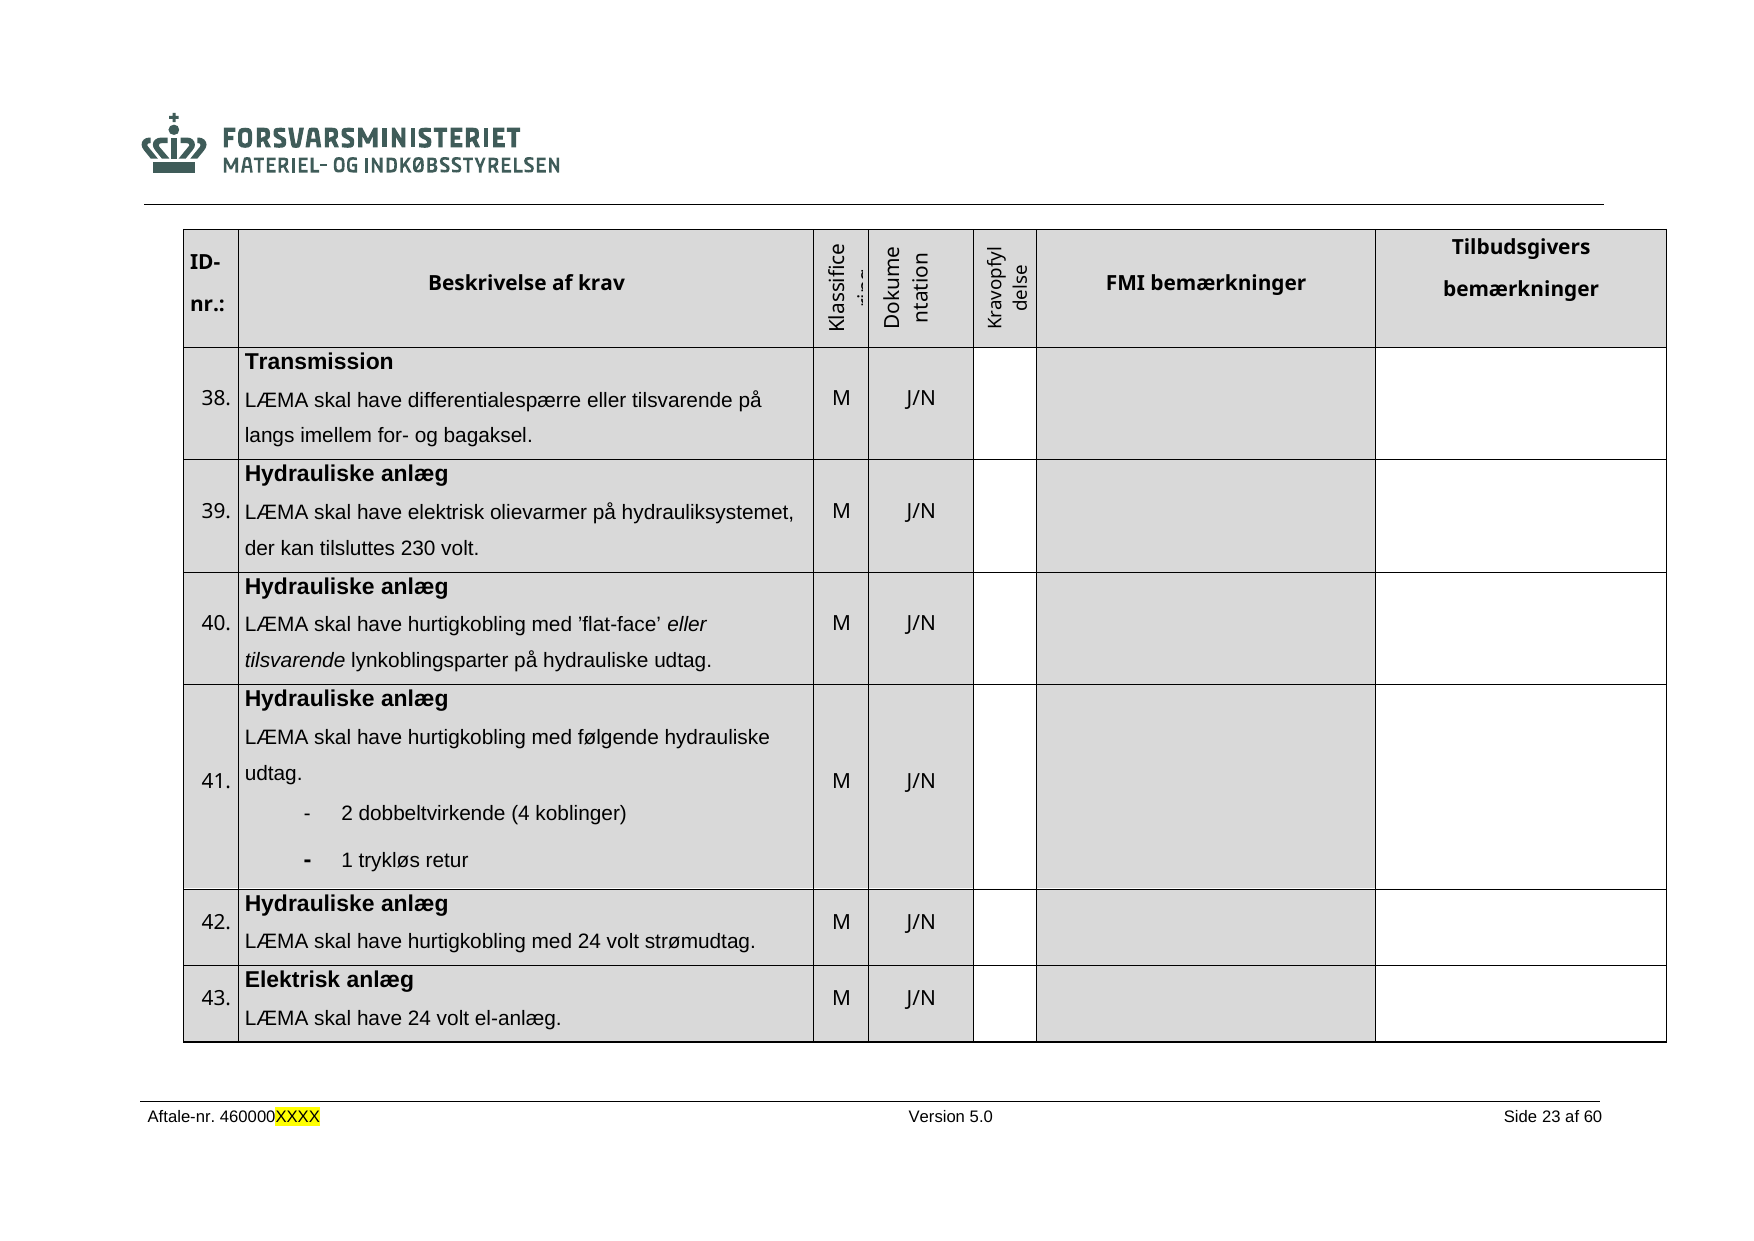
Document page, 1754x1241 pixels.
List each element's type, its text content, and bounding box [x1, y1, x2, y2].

table_cell M [814, 685, 868, 888]
table_header Beskrivelse af krav [239, 230, 813, 347]
table_cell [184, 460, 238, 572]
table_cell Hydrauliske anlæg LÆMA skal have elektrisk olievarmer på hydrauliksystemet, der kan tilsluttes 230 volt. [239, 460, 813, 572]
table_cell J/N [869, 348, 973, 459]
table_cell [184, 890, 238, 965]
table_cell [1376, 890, 1666, 965]
table_cell M [814, 573, 868, 684]
table_cell [1037, 348, 1375, 459]
table_cell Hydrauliske anlæg LÆMA skal have hurtigkobling med følgende hydrauliske udtag. 2 dobbeltvirkende (4 koblinger) 1 trykløs retur [239, 685, 813, 888]
table_cell Transmission LÆMA skal have differentialespærre eller tilsvarende på langs imellem for- og bagaksel. [239, 348, 813, 459]
table_cell [1376, 348, 1666, 459]
table_cell J/N [869, 460, 973, 572]
table_cell [1037, 573, 1375, 684]
table_cell M [814, 966, 868, 1041]
table_cell [1376, 460, 1666, 572]
table_header ID-nr.: [184, 230, 238, 347]
table_cell [184, 966, 238, 1041]
table_cell Hydrauliske anlæg LÆMA skal have hurtigkobling med ’flat-face’ eller tilsvarende lynkoblingsparter på hydrauliske udtag. [239, 573, 813, 684]
table_cell [974, 890, 1036, 965]
table_cell [1376, 966, 1666, 1041]
table_cell [974, 685, 1036, 888]
table_cell M [814, 890, 868, 965]
table_header Klassificering [814, 230, 868, 347]
table_cell [1037, 966, 1375, 1041]
table_cell [974, 573, 1036, 684]
table_cell [184, 573, 238, 684]
table_cell J/N [869, 685, 973, 888]
table_cell [1037, 890, 1375, 965]
table_cell [974, 966, 1036, 1041]
table_header Tilbudsgivers bemærkninger [1376, 230, 1666, 347]
table_cell M [814, 348, 868, 459]
table_cell [974, 348, 1036, 459]
table_cell [1037, 460, 1375, 572]
table_cell [1376, 573, 1666, 684]
table_header Kravopfyldelse [974, 230, 1036, 347]
table_cell J/N [869, 573, 973, 684]
table_cell M [814, 460, 868, 572]
table_cell [184, 348, 238, 459]
table_header FMI bemærkninger [1037, 230, 1375, 347]
table_cell [1376, 685, 1666, 888]
table_cell J/N [869, 966, 973, 1041]
table_header Dokumentation [869, 230, 973, 347]
table_cell [1037, 685, 1375, 888]
table_cell [974, 460, 1036, 572]
table_cell [184, 685, 238, 888]
table_cell Elektrisk anlæg LÆMA skal have 24 volt el-anlæg. [239, 966, 813, 1041]
table_cell Hydrauliske anlæg LÆMA skal have hurtigkobling med 24 volt strømudtag. [239, 890, 813, 965]
table_cell J/N [869, 890, 973, 965]
